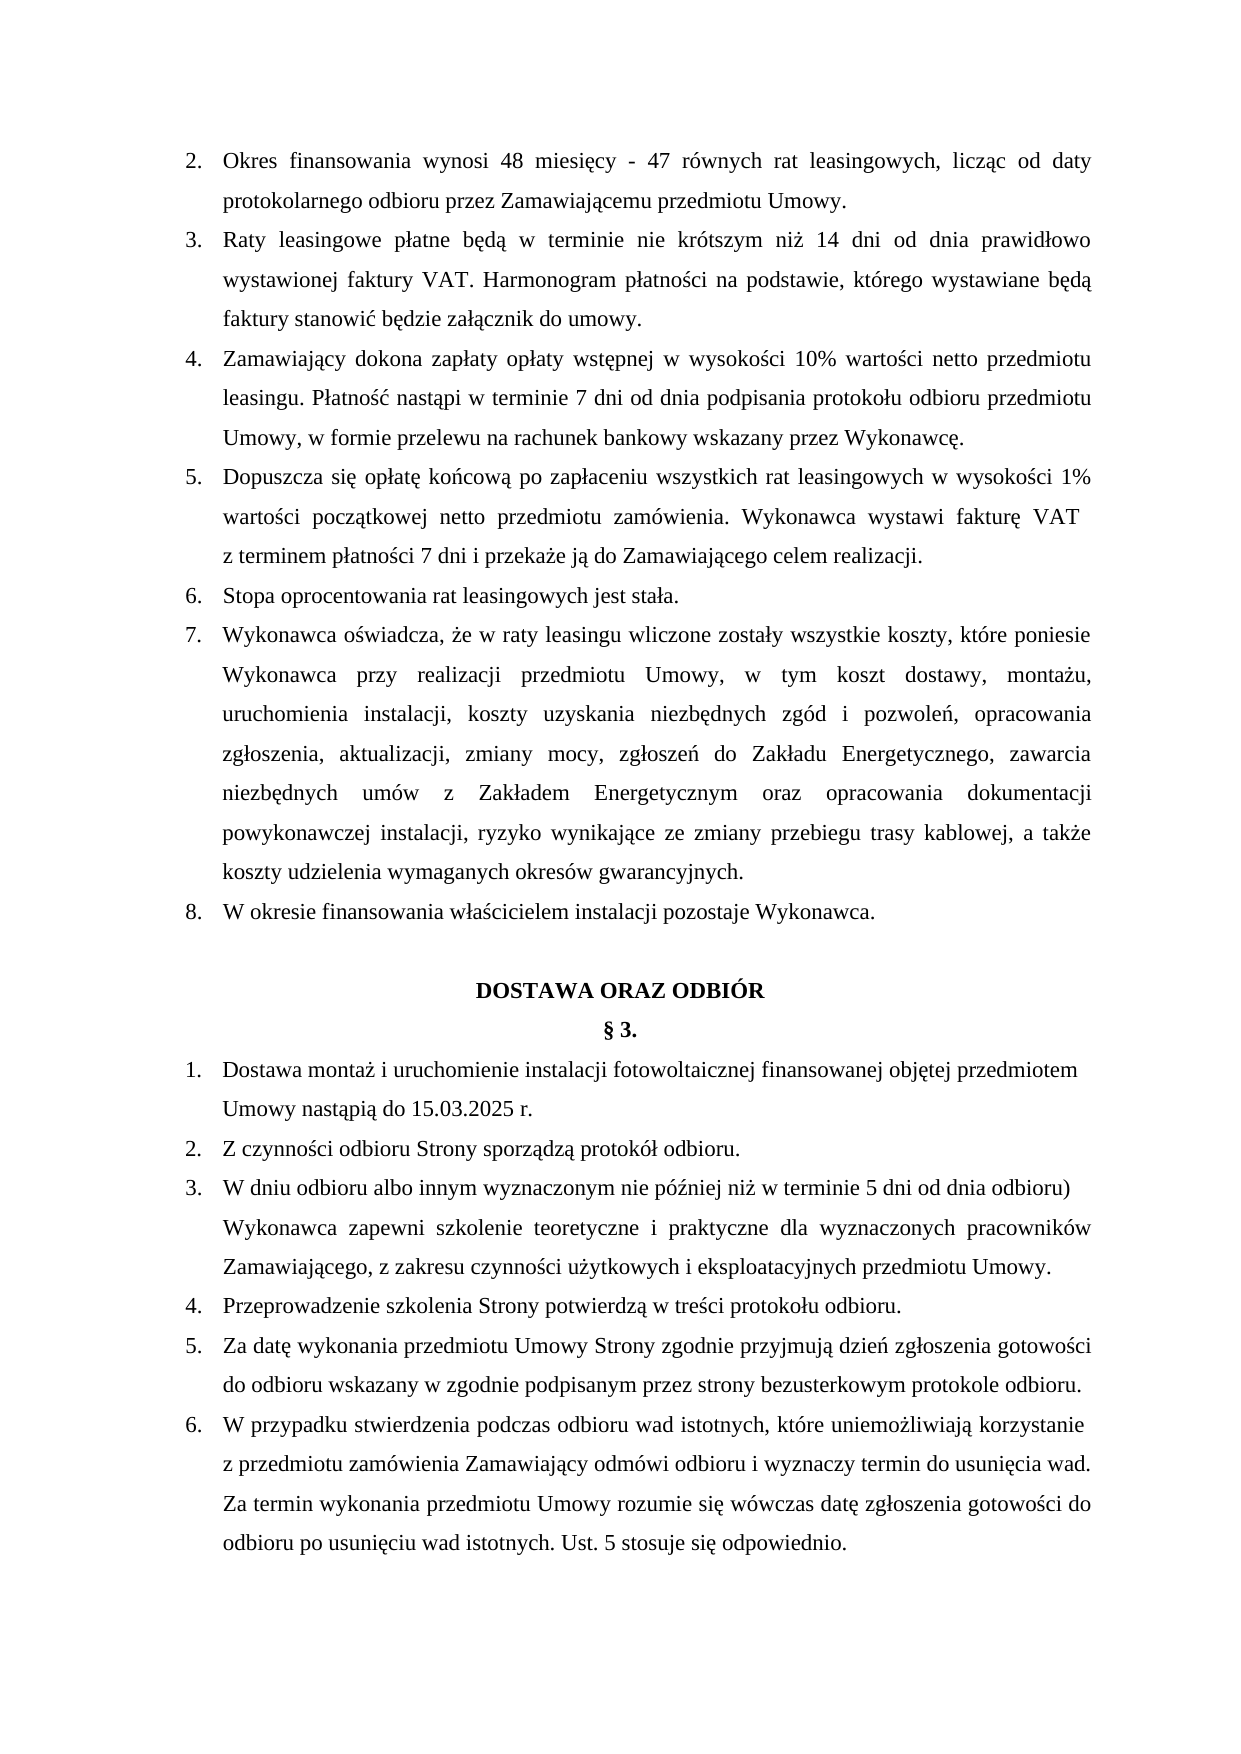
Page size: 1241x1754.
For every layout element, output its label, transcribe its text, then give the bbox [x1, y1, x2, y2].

list W przypadku stwierdzenia podczas odbioru wad istotnych, które uniemożliwiają korzystanie z przedmiotu zamówienia Zamawiający odmówi odbioru i wyznaczy termin do usunięcia wad. Za termin wykonania przedmiotu Umowy rozumie się wówczas datę zgłoszenia gotowości do odbioru po usunięciu wad istotnych. Ust. 5 stosuje się odpowiednio. [185, 1411, 1093, 1556]
text Wykonawca zapewni szkolenie teoretyczne i praktyczne dla wyznaczonych pracowników Zamawiającego, z zakresu czynności użytkowych i eksploatacyjnych przedmiotu Umowy. [223, 1213, 1093, 1279]
list Stopa oprocentowania rat leasingowych jest stała. [185, 582, 1093, 608]
list Przeprowadzenie szkolenia Strony potwierdzą w treści protokołu odbioru. [185, 1292, 1093, 1319]
list W okresie finansowania właścicielem instalacji pozostaje Wykonawca. [185, 898, 1093, 924]
text DOSTAWA ORAZ ODBIÓR [148, 977, 1093, 1003]
list Z czynności odbioru Strony sporządzą protokół odbioru. [185, 1134, 1093, 1161]
list Dostawa montaż i uruchomienie instalacji fotowoltaicznej finansowanej objętej przedmiotem Umowy nastąpią do 15.03.2025 r. [185, 1056, 1093, 1121]
text § 3. [148, 1016, 1093, 1042]
list Za datę wykonania przedmiotu Umowy Strony zgodnie przyjmują dzień zgłoszenia gotowości do odbioru wskazany w zgodnie podpisanym przez strony bezusterkowym protokole odbioru. [185, 1332, 1093, 1398]
list W dniu odbioru albo innym wyznaczonym nie później niż w terminie 5 dni od dnia odbioru) [185, 1174, 1093, 1200]
list Zamawiający dokona zapłaty opłaty wstępnej w wysokości 10% wartości netto przedmiotu leasingu. Płatność nastąpi w terminie 7 dni od dnia podpisania protokołu odbioru przedmiotu Umowy, w formie przelewu na rachunek bankowy wskazany przez Wykonawcę. [185, 345, 1093, 450]
list Wykonawca oświadcza, że w raty leasingu wliczone zostały wszystkie koszty, które poniesie Wykonawca przy realizacji przedmiotu Umowy, w tym koszt dostawy, montażu, uruchomienia instalacji, koszty uzyskania niezbędnych zgód i pozwoleń, opracowania zgłoszenia, aktualizacji, zmiany mocy, zgłoszeń do Zakładu Energetycznego, zawarcia niezbędnych umów z Zakładem Energetycznym oraz opracowania dokumentacji powykonawczej instalacji, ryzyko wynikające ze zmiany przebiegu trasy kablowej, a także koszty udzielenia wymaganych okresów gwarancyjnych. [185, 621, 1093, 884]
list Raty leasingowe płatne będą w terminie nie krótszym niż 14 dni od dnia prawidłowo wystawionej faktury VAT. Harmonogram płatności na podstawie, którego wystawiane będą faktury stanowić będzie załącznik do umowy. [185, 227, 1093, 332]
list Dopuszcza się opłatę końcową po zapłaceniu wszystkich rat leasingowych w wysokości 1% wartości początkowej netto przedmiotu zamówienia. Wykonawca wystawi fakturę VAT z terminem płatności 7 dni i przekaże ją do Zamawiającego celem realizacji. [185, 463, 1093, 569]
list Okres finansowania wynosi 48 miesięcy - 47 równych rat leasingowych, licząc od daty protokolarnego odbioru przez Zamawiającemu przedmiotu Umowy. [185, 148, 1093, 213]
